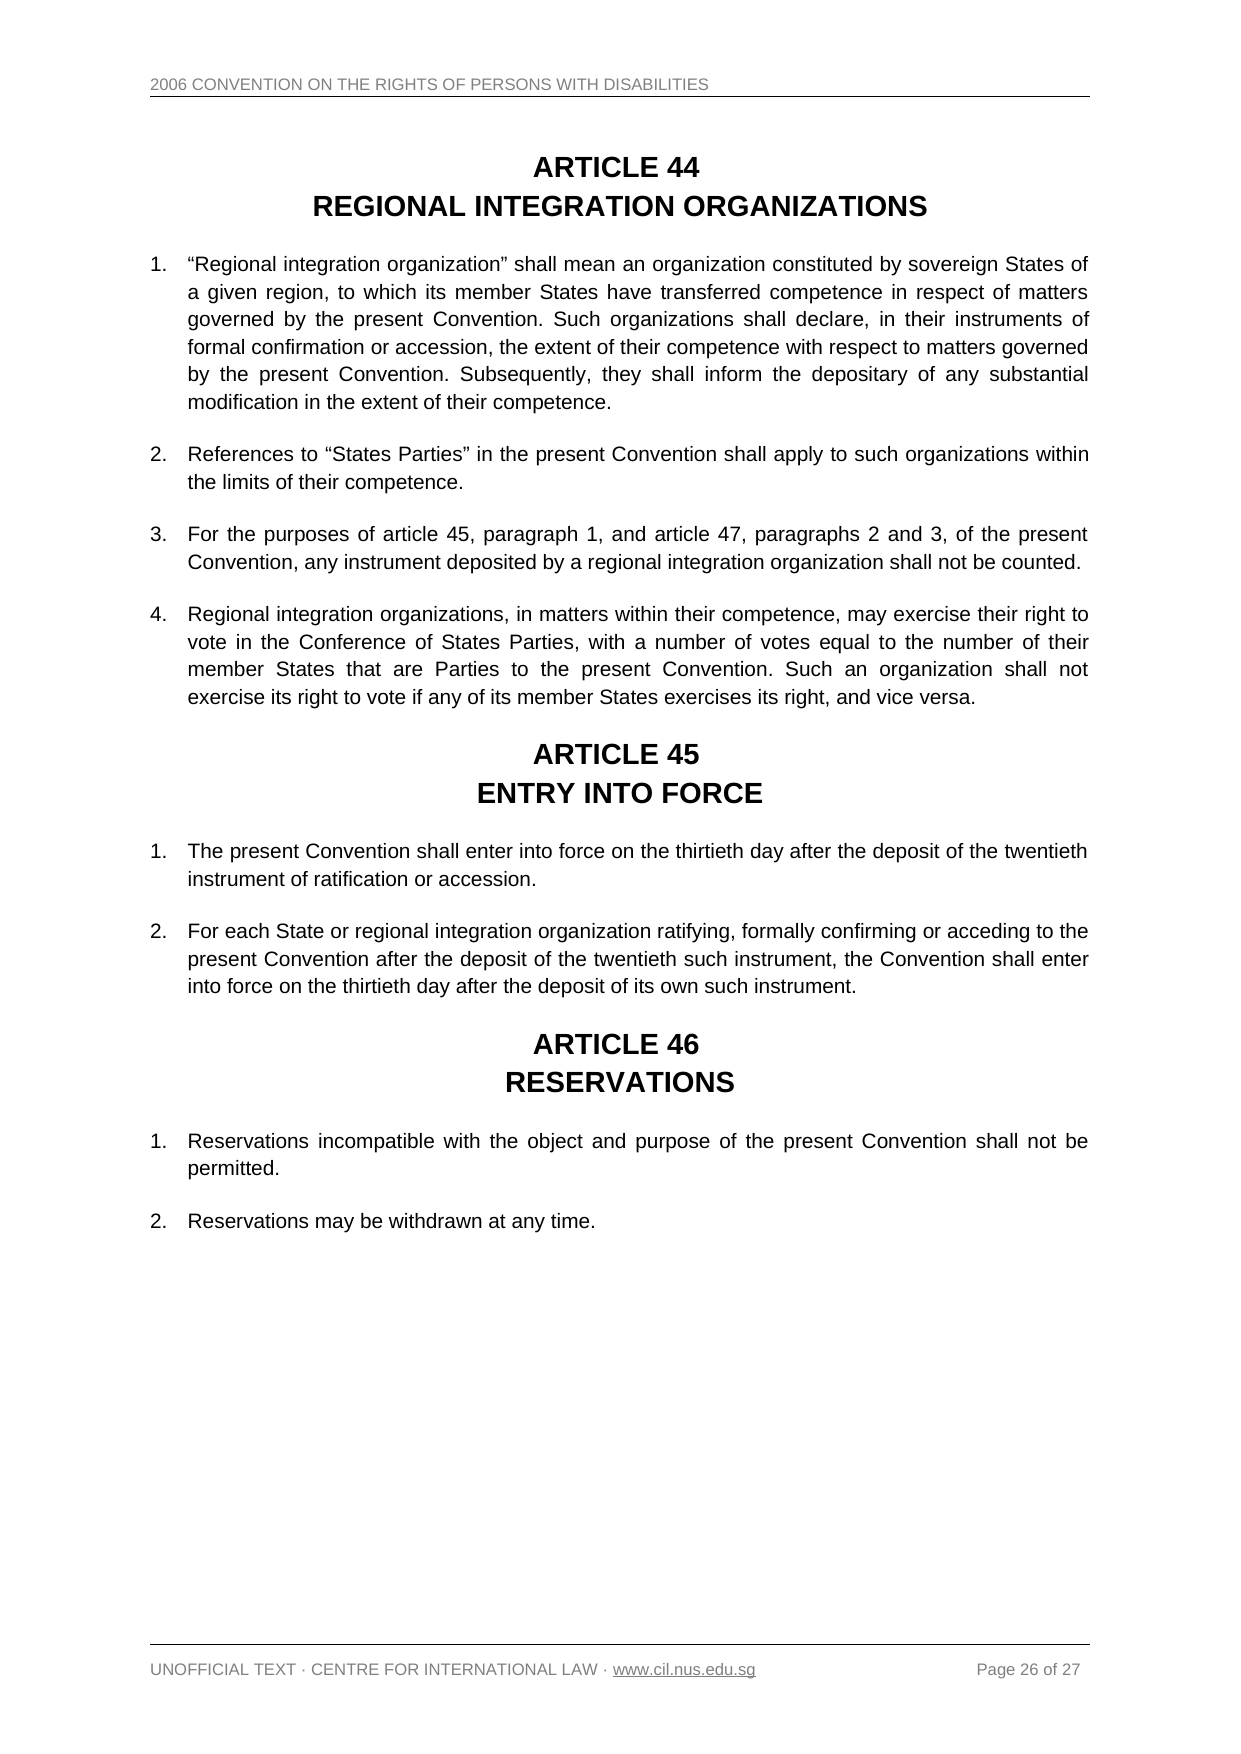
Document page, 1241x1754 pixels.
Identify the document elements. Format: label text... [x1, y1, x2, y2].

list “Regional integration organization” shall mean an organization constituted by sovereign States of a given region, to which its member States have transferred competence in respect of matters governed by the present Convention. Such organizations shall declare, in their instruments of formal confirmation or accession, the extent of their competence with respect to matters governed by the present Convention. Subsequently, they shall inform the depositary of any substantial modification in the extent of their competence. [150, 252, 1090, 413]
list References to “States Parties” in the present Convention shall apply to such organizations within the limits of their competence. [150, 442, 1090, 493]
subtitle Article 44 Regional integration organizations [150, 150, 1090, 222]
subtitle Article 45 Entry into force [150, 737, 1090, 809]
list Regional integration organizations, in matters within their competence, may exercise their right to vote in the Conference of States Parties, with a number of votes equal to the number of their member States that are Parties to the present Convention. Such an organization shall not exercise its right to vote if any of its member States exercises its right, and vice versa. [150, 602, 1090, 708]
list Reservations may be withdrawn at any time. [150, 1209, 1090, 1233]
list Reservations incompatible with the object and purpose of the present Convention shall not be permitted. [150, 1129, 1090, 1180]
list For each State or regional integration organization ratifying, formally confirming or acceding to the present Convention after the deposit of the twentieth such instrument, the Convention shall enter into force on the thirtieth day after the deposit of its own such instrument. [150, 919, 1090, 998]
list For the purposes of article 45, paragraph 1, and article 47, paragraphs 2 and 3, of the present Convention, any instrument deposited by a regional integration organization shall not be counted. [150, 522, 1090, 573]
subtitle Article 46 Reservations [150, 1027, 1090, 1099]
list The present Convention shall enter into force on the thirtieth day after the deposit of the twentieth instrument of ratification or accession. [150, 839, 1090, 891]
